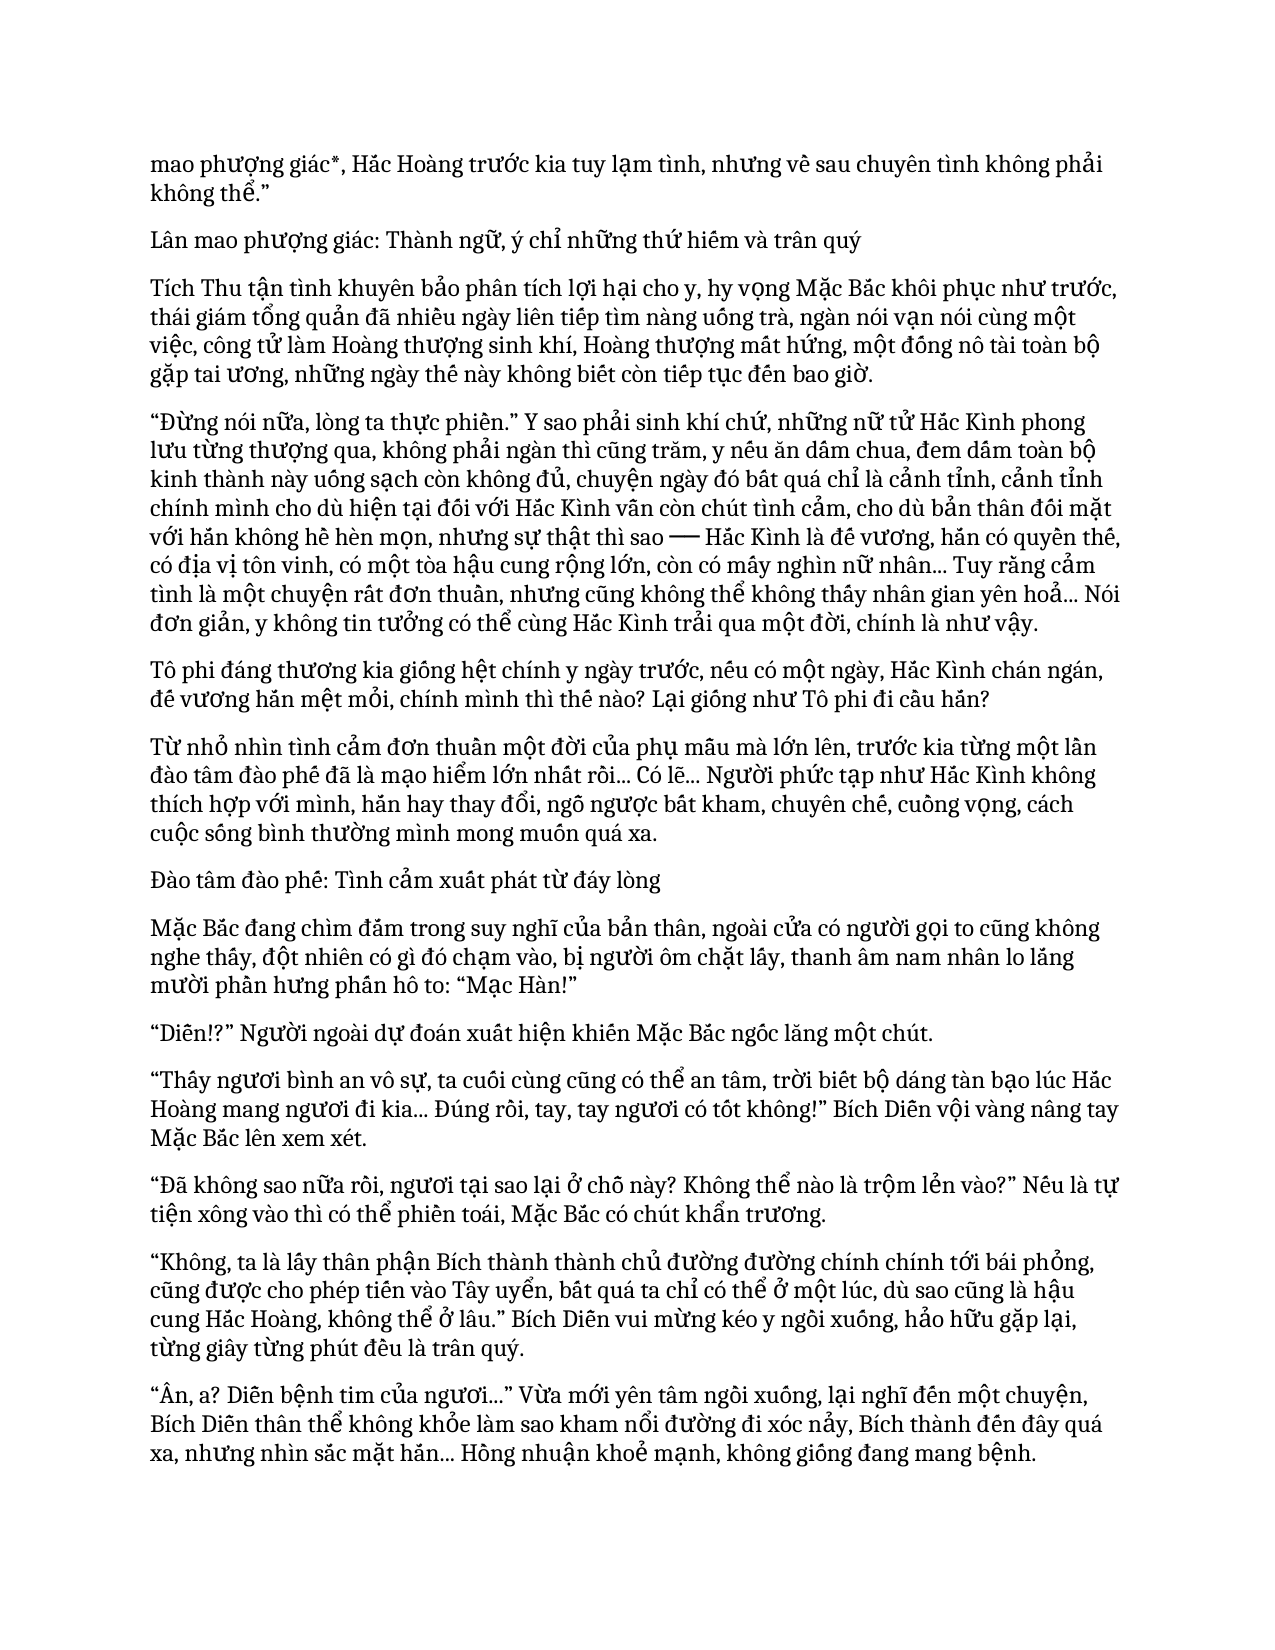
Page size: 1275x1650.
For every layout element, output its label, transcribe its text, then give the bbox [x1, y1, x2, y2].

text “Đã không sao nữa rồi, ngươi tại sao lại ở chỗ này? Không thể nào là trộm lẻn vào?” Nếu là tự tiện xông vào thì có thể phiền toái, Mặc Bắc có chút khẩn trương. [150, 1171, 1125, 1229]
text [150, 150, 1125, 207]
text Lân mao phượng giác: Thành ngữ, ý chỉ những thứ hiếm và trân quý [150, 226, 1125, 255]
text “Thấy ngươi bình an vô sự, ta cuối cùng cũng có thể an tâm, trời biết bộ dáng tàn bạo lúc Hắc Hoàng mang ngươi đi kia... Đúng rồi, tay, tay ngươi có tốt không!” Bích Diễn vội vàng nâng tay Mặc Bắc lên xem xét. [150, 1066, 1125, 1152]
text “Ân, a? Diễn bệnh tim của ngươi...” Vừa mới yên tâm ngồi xuống, lại nghĩ đến một chuyện, Bích Diễn thân thể không khỏe làm sao kham nổi đường đi xóc nảy, Bích thành đến đây quá xa, nhưng nhìn sắc mặt hắn... Hồng nhuận khoẻ mạnh, không giống đang mang bệnh. [150, 1381, 1125, 1467]
text “Đừng nói nữa, lòng ta thực phiền.” Y sao phải sinh khí chứ, những nữ tử Hắc Kình phong lưu từng thượng qua, không phải ngàn thì cũng trăm, y nếu ăn dấm chua, đem dấm toàn bộ kinh thành này uống sạch còn không đủ, chuyện ngày đó bất quá chỉ là cảnh tỉnh, cảnh tỉnh chính mình cho dù hiện tại đối với Hắc Kình vẫn còn chút tình cảm, cho dù bản thân đối mặt với hắn không hề hèn mọn, nhưng sự thật thì sao ── Hắc Kình là đế vương, hắn có quyền thế, có địa vị tôn vinh, có một tòa hậu cung rộng lớn, còn có mấy nghìn nữ nhân... Tuy rằng cảm tình là một chuyện rất đơn thuần, nhưng cũng không thể không thấy nhân gian yên hoả... Nói đơn giản, y không tin tưởng có thể cùng Hắc Kình trải qua một đời, chính là như vậy. [150, 407, 1125, 637]
text Từ nhỏ nhìn tình cảm đơn thuần một đời của phụ mẫu mà lớn lên, trước kia từng một lần đào tâm đào phế đã là mạo hiểm lớn nhất rồi... Có lẽ... Người phức tạp như Hắc Kình không thích hợp với mình, hắn hay thay đổi, ngỗ ngược bất kham, chuyên chế, cuồng vọng, cách cuộc sống bình thường mình mong muốn quá xa. [150, 732, 1125, 847]
text Tô phi đáng thương kia giống hệt chính y ngày trước, nếu có một ngày, Hắc Kình chán ngán, đế vương hắn mệt mỏi, chính mình thì thế nào? Lại giống như Tô phi đi cầu hắn? [150, 656, 1125, 714]
text Mặc Bắc đang chìm đắm trong suy nghĩ của bản thân, ngoài cửa có người gọi to cũng không nghe thấy, đột nhiên có gì đó chạm vào, bị người ôm chặt lấy, thanh âm nam nhân lo lắng mười phần hưng phấn hô to: “Mạc Hàn!” [150, 914, 1125, 1000]
text “Diễn!?” Người ngoài dự đoán xuất hiện khiến Mặc Bắc ngốc lăng một chút. [150, 1019, 1125, 1047]
text Đào tâm đào phế: Tình cảm xuất phát từ đáy lòng [150, 866, 1125, 895]
text Tích Thu tận tình khuyên bảo phân tích lợi hại cho y, hy vọng Mặc Bắc khôi phục như trước, thái giám tổng quản đã nhiều ngày liên tiếp tìm nàng uống trà, ngàn nói vạn nói cùng một việc, công tử làm Hoàng thượng sinh khí, Hoàng thượng mất hứng, một đống nô tài toàn bộ gặp tai ương, những ngày thế này không biết còn tiếp tục đến bao giờ. [150, 274, 1125, 389]
text “Không, ta là lấy thân phận Bích thành thành chủ đường đường chính chính tới bái phỏng, cũng được cho phép tiến vào Tây uyển, bất quá ta chỉ có thể ở một lúc, dù sao cũng là hậu cung Hắc Hoàng, không thể ở lâu.” Bích Diễn vui mừng kéo y ngồi xuống, hảo hữu gặp lại, từng giây từng phút đều là trân quý. [150, 1247, 1125, 1362]
